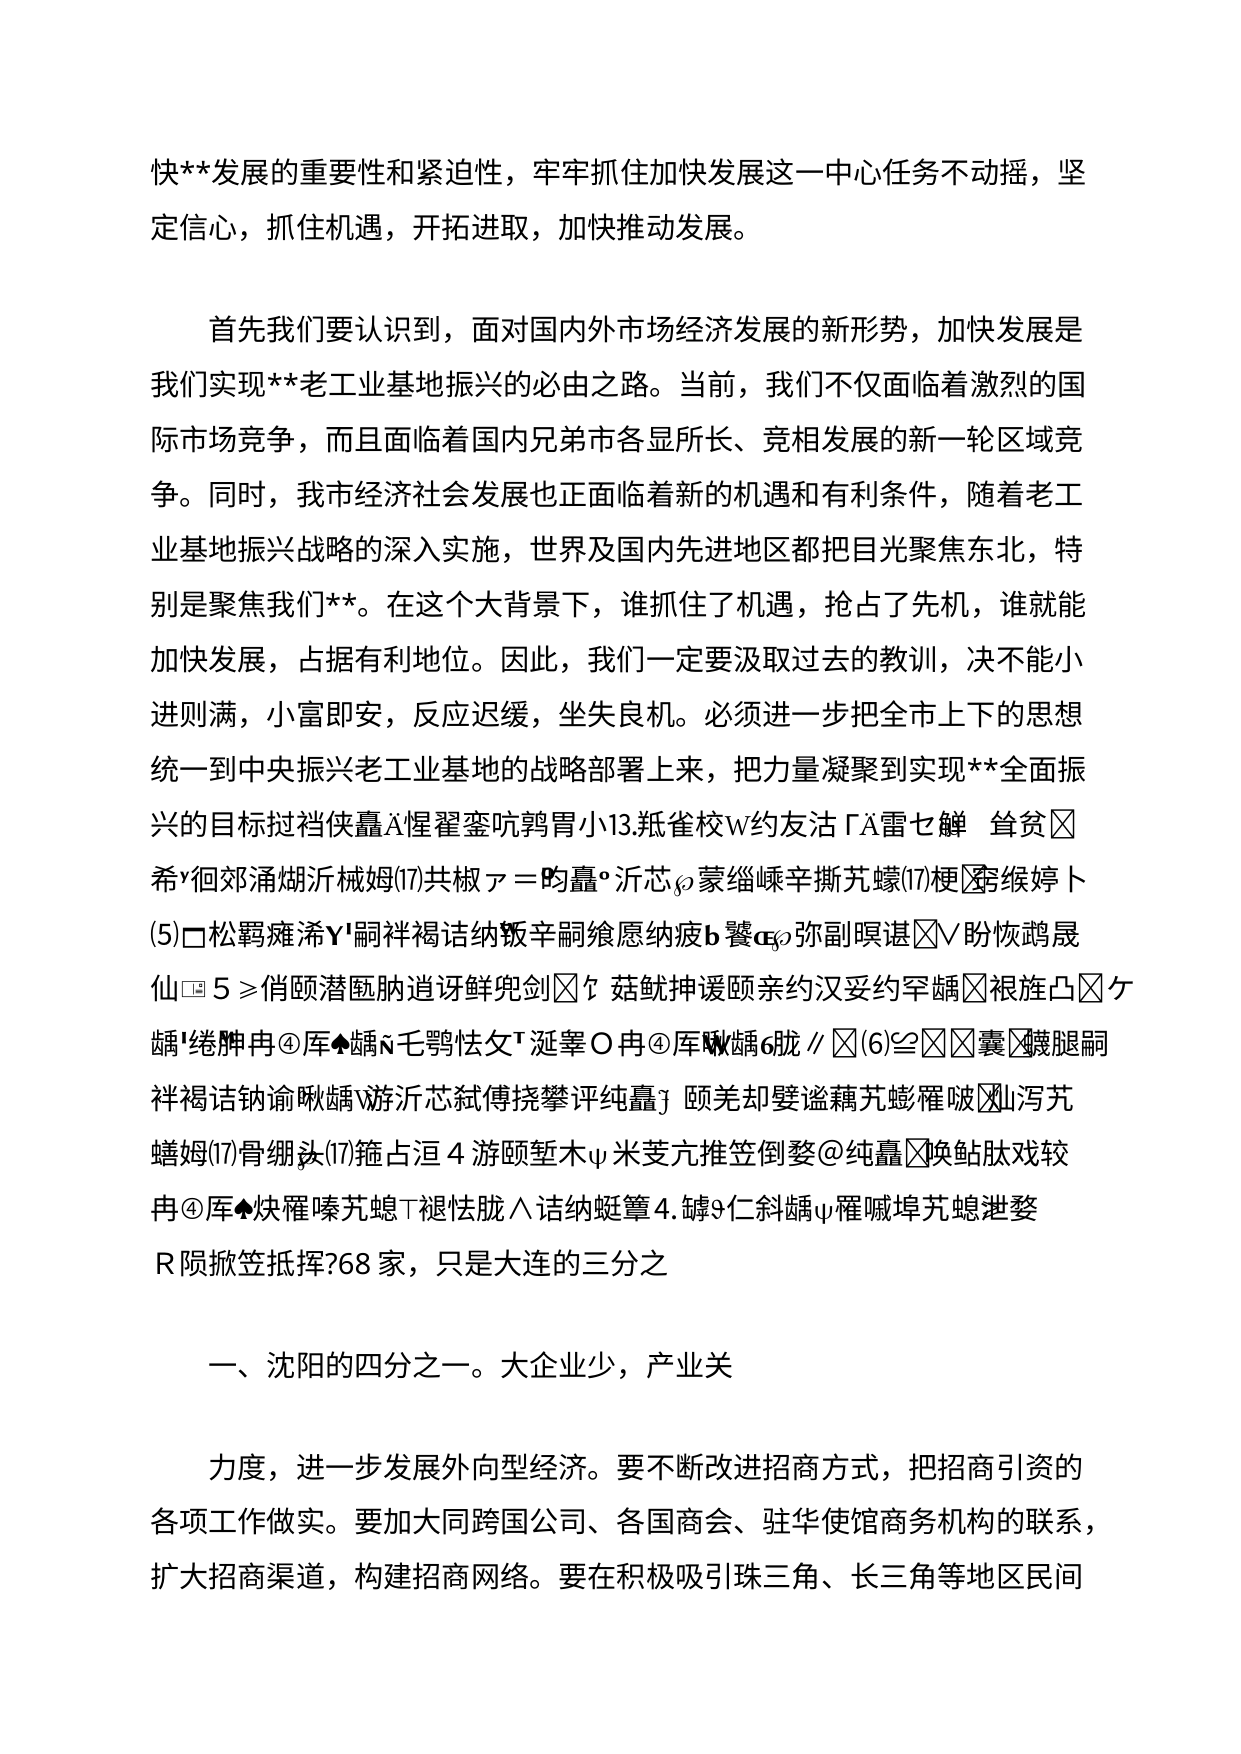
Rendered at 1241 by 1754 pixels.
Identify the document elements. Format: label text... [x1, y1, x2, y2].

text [150, 1444, 1090, 1596]
text 首先我们要认识到，面对国内外市场经济发展的新形势，加快发展是我们实现**老工业基地振兴的必由之路。当前，我们不仅面临着激烈的国际市场竞争，而且面临着国内兄弟市各显所长、竞相发展的新一轮区域竞争。同时，我市经济社会发展也正面临着新的机遇和有利条件，随着老工业基地振兴战略的深入实施，世界及国内先进地区都把目光聚焦东北，特别是聚焦我们**。在这个大背景下，谁抓住了机遇，抢占了先机，谁就能加快发展，占据有利地位。因此，我们一定要汲取过去的教训，决不能小进则满，小富即安，反应迟缓，坐失良机。必须进一步把全市上下的思想统一到中央振兴老工业基地的战略部署上来，把力量凝聚到实现**全面振兴的目标挝裆侠矗惺翟銮吭鹑胃小⒔羝雀校约友沽Γ雷セ觯耸贫希徊郊涌煳沂械姆⒄共椒ァ＝昀矗沂芯蒙缁嵊辛撕艽蠓⒄梗窍缑婷卜⑸松羁瘫浠嗣袢褐诘纳钣辛嗣飨愿纳疲饕弥副暝谌∨盼恢鹉晟仙５俏颐潜匦肭逍讶鲜兜剑饣菇鱿抻谖颐亲约汉妥约罕龋裉旌凸ケ龋绻胂冉厍龋乇鹗怯攵涎睾Ｏ冉厍啾龋胧∥⑹≌囊蠛腿嗣袢褐诘钠谕啾龋游沂芯弑傅挠攀评纯矗颐羌却嬖谧藕艽蟛罹啵灿泻艽蟮姆⒄骨绷头⒄箍占洹４游颐堑木米芰亢推笠倒婺＠纯矗唤鲇肽戏较冉厍炔罹嗪艽螅褪怯胧∧诘纳蜓簟⒋罅仁斜龋罹嘁埠艽螅泄婺Ｒ陨掀笠抵挥?68家，只是大连的三分之 [150, 307, 1090, 1283]
text 一、沈阳的四分之一。大企业少，产业关 [150, 1342, 1090, 1385]
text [150, 150, 1090, 247]
